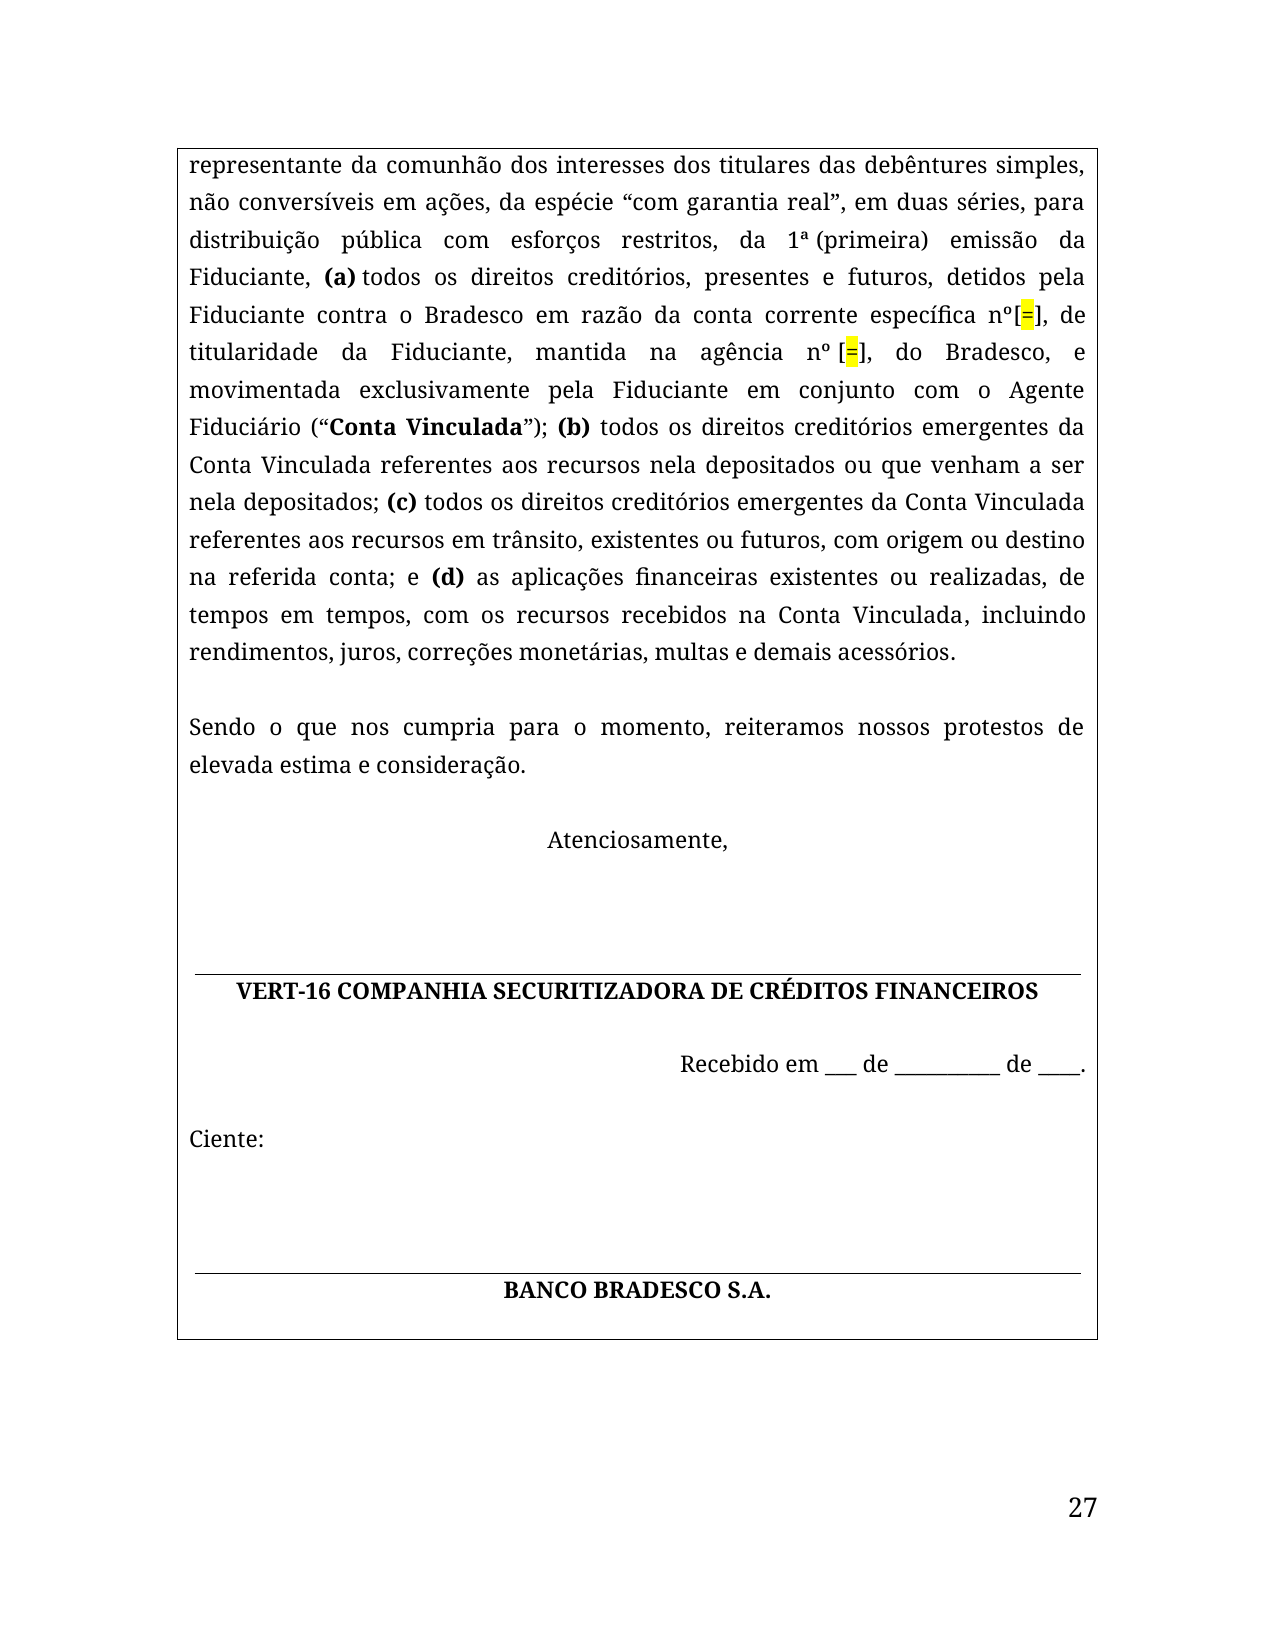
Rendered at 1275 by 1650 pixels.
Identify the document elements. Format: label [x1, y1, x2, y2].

table_header [178, 149, 1097, 1339]
